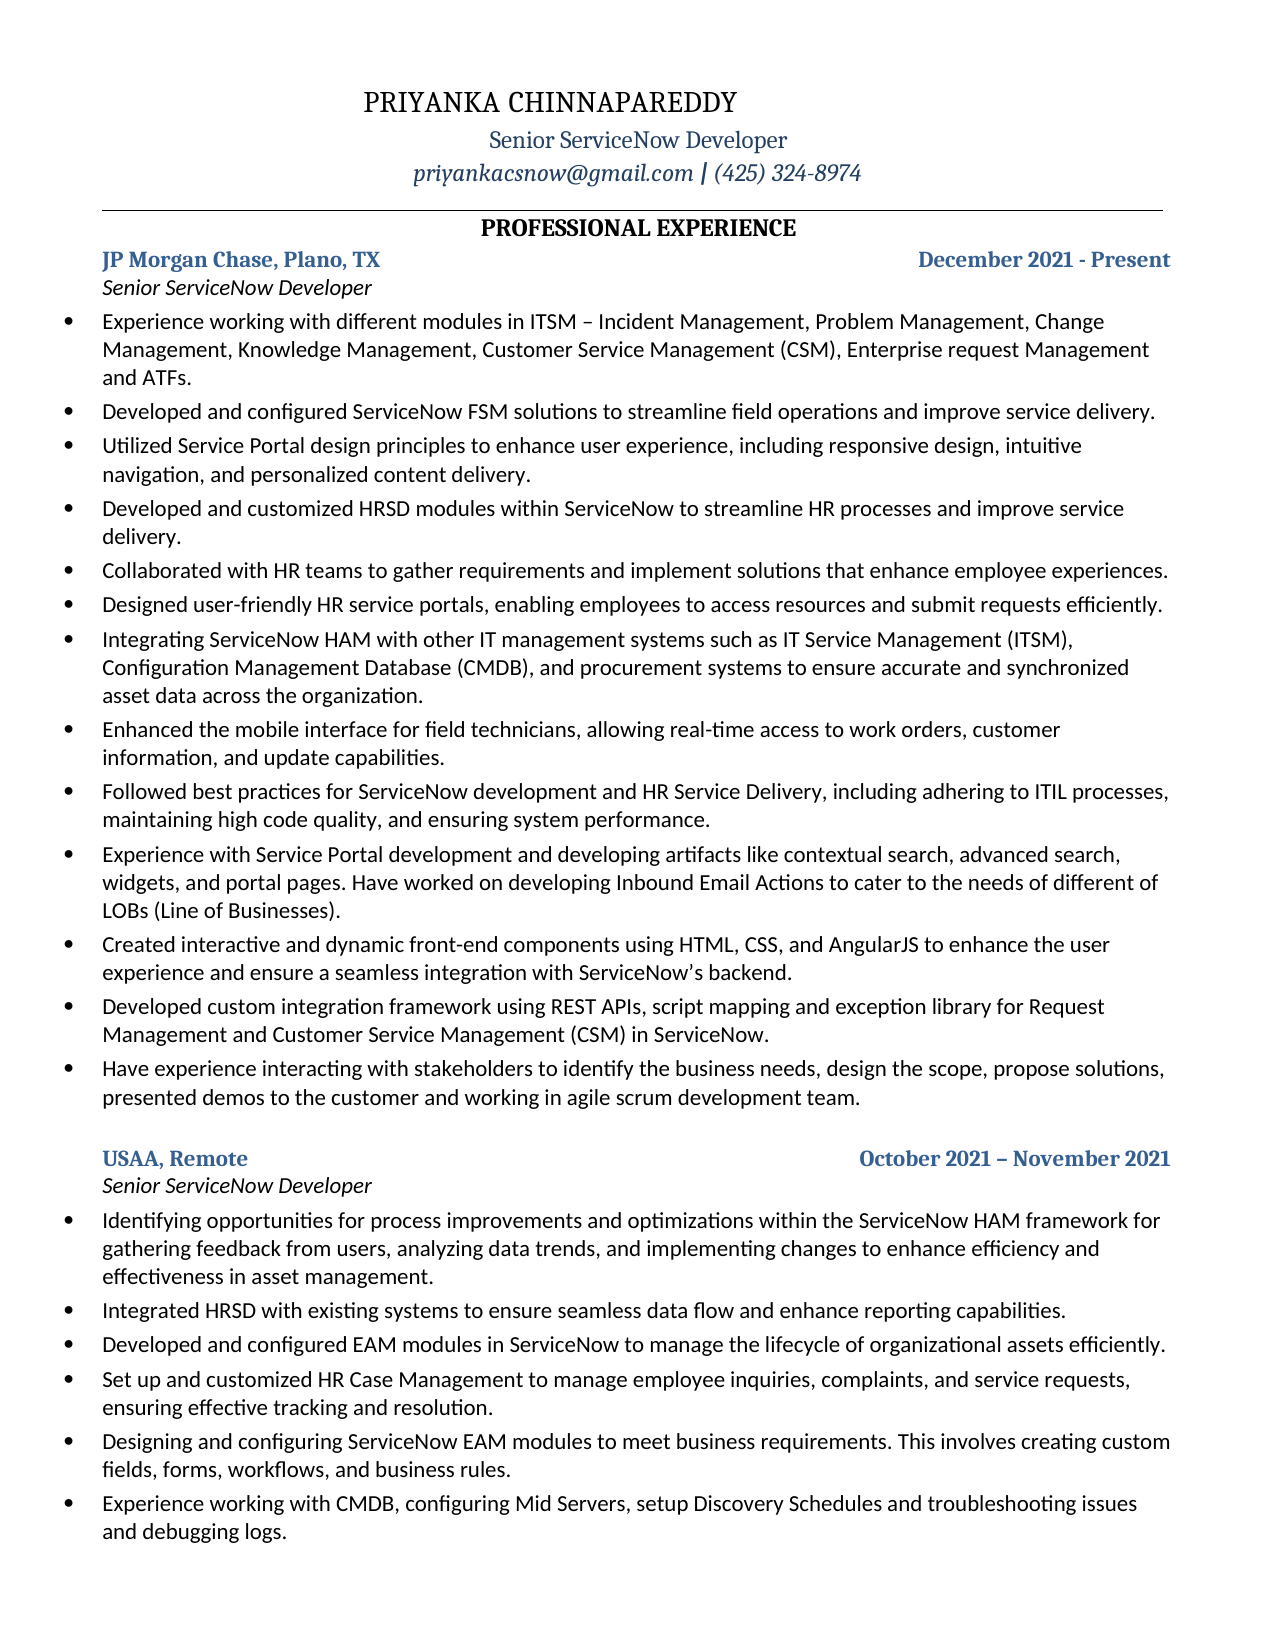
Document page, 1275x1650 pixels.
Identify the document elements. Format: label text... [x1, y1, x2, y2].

list Experience with Service Portal development and developing artifacts like contextual search, advanced search, widgets, and portal pages. Have worked on developing Inbound Email Actions to cater to the needs of different of LOBs (Line of Businesses). [64, 840, 1175, 924]
subtitle JP Morgan Chase, Plano, TX December 2021 - Present [102, 246, 1175, 273]
list Have experience interacting with stakeholders to identify the business needs, design the scope, propose solutions, presented demos to the customer and working in agile scrum development team. [64, 1054, 1175, 1111]
list Experience working with CMDB, configuring Mid Servers, setup Discovery Schedules and troubleshooting issues and debugging logs. [64, 1489, 1175, 1545]
list Enhanced the mobile interface for field technicians, allowing real-time access to work orders, customer information, and update capabilities. [64, 715, 1175, 771]
subtitle PROFESSIONAL EXPERIENCE [102, 213, 1175, 242]
list Developed and customized HRSD modules within ServiceNow to streamline HR processes and improve service delivery. [64, 494, 1175, 550]
text Senior ServiceNow Developer [102, 1172, 1175, 1200]
list Developed custom integration framework using REST APIs, script mapping and exception library for Request Management and Customer Service Management (CSM) in ServiceNow. [64, 992, 1175, 1048]
list Designed user-friendly HR service portals, enabling employees to access resources and submit requests efficiently. [64, 591, 1175, 618]
list Identifying opportunities for process improvements and optimizations within the ServiceNow HAM framework for gathering feedback from users, analyzing data trends, and implementing changes to enhance efficiency and effectiveness in asset management. [64, 1206, 1175, 1290]
list Integrated HRSD with existing systems to ensure seamless data flow and enhance reporting capabilities. [64, 1296, 1175, 1324]
list Collaborated with HR teams to gather requirements and implement solutions that enhance employee experiences. [64, 556, 1175, 584]
subtitle Senior ServiceNow Developer [102, 126, 1175, 155]
text Senior ServiceNow Developer [102, 273, 1175, 301]
list Utilized Service Portal design principles to enhance user experience, including responsive design, intuitive navigation, and personalized content delivery. [64, 432, 1175, 488]
list Integrating ServiceNow HAM with other IT management systems such as IT Service Management (ITSM), Configuration Management Database (CMDB), and procurement systems to ensure accurate and synchronized asset data across the organization. [64, 625, 1175, 709]
list Followed best practices for ServiceNow development and HR Service Delivery, including adhering to ITIL processes, maintaining high code quality, and ensuring system performance. [64, 777, 1175, 833]
subtitle priyankacsnow@gmail.com | (425) 324-8974 [102, 159, 1175, 188]
list Designing and configuring ServiceNow EAM modules to meet business requirements. This involves creating custom fields, forms, workflows, and business rules. [64, 1427, 1175, 1483]
list Developed and configured EAM modules in ServiceNow to manage the lifecycle of organizational assets efficiently. [64, 1331, 1175, 1358]
list Created interactive and dynamic front-end components using HTML, CSS, and AngularJS to enhance the user experience and ensure a seamless integration with ServiceNow’s backend. [64, 930, 1175, 986]
subtitle USAA, Remote October 2021 – November 2021 [102, 1145, 1175, 1172]
title priyanka chinnapareddy [102, 79, 998, 122]
list Set up and customized HR Case Management to manage employee inquiries, complaints, and service requests, ensuring effective tracking and resolution. [64, 1365, 1175, 1421]
list Developed and configured ServiceNow FSM solutions to streamline field operations and improve service delivery. [64, 397, 1175, 425]
list Experience working with different modules in ITSM – Incident Management, Problem Management, Change Management, Knowledge Management, Customer Service Management (CSM), Enterprise request Management and ATFs. [64, 307, 1175, 391]
